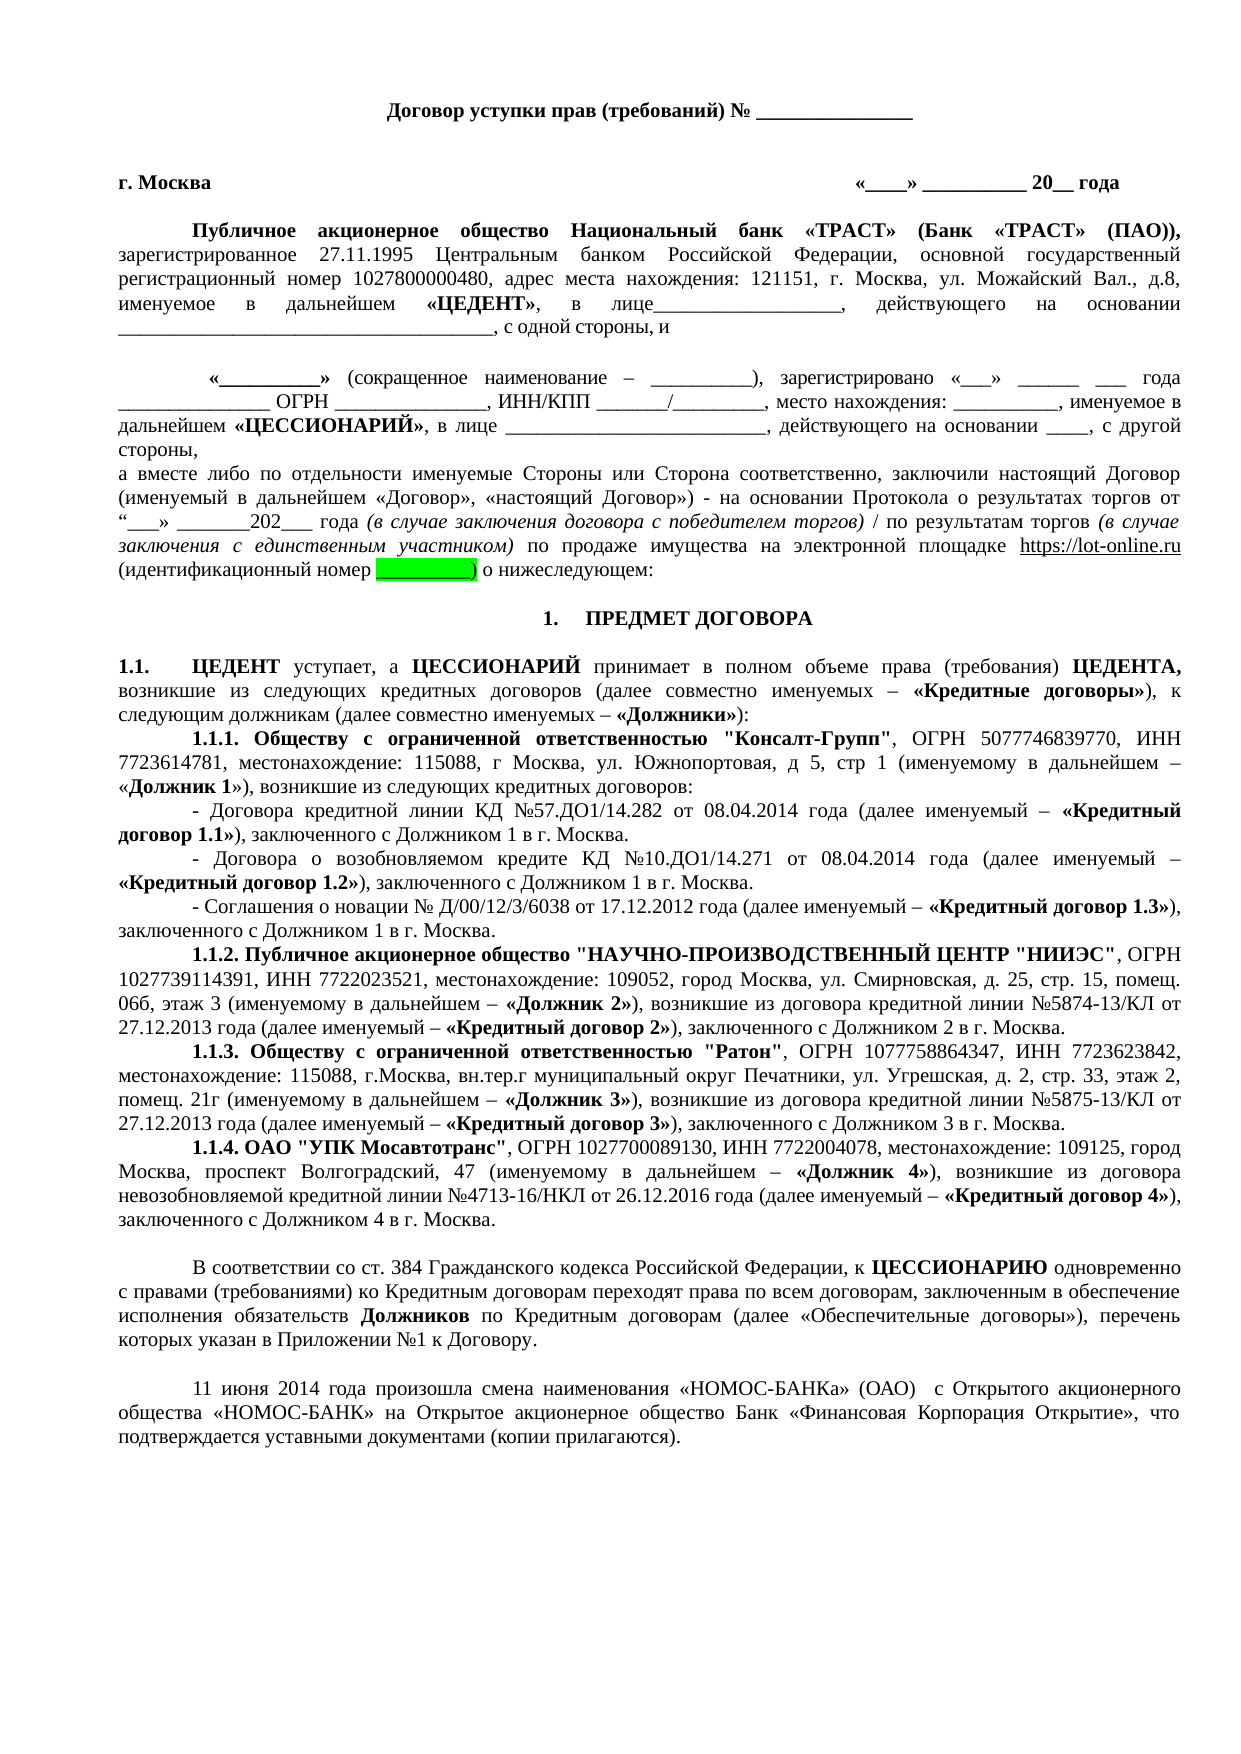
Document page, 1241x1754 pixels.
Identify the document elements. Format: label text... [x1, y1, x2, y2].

text 1.1.1. Обществу с ограниченной ответственностью "Консалт-Групп", ОГРН 5077746839770, ИНН 7723614781, местонахождение: 115088, г Москва, ул. Южнопортовая, д 5, стр 1 (именуемому в дальнейшем – «Должник 1»), возникшие из следующих кредитных договоров: [118, 726, 1181, 798]
text Публичное акционерное общество Национальный банк «ТРАСТ» (Банк «ТРАСТ» (ПАО)), зарегистрированное 27.11.1995 Центральным банком Российской Федерации, основной государственный регистрационный номер 1027800000480, адрес места нахождения: 121151, г. Москва, ул. Можайский Вал., д.8, именуемое в дальнейшем «ЦЕДЕНТ», в лице__________________, действующего на основании ____________________________________, с одной стороны, и [118, 218, 1181, 338]
text - Соглашения о новации № Д/00/12/3/6038 от 17.12.2012 года (далее именуемый – «Кредитный договор 1.3»), заключенного с Должником 1 в г. Москва. [118, 894, 1181, 942]
text - Договора кредитной линии КД №57.ДО1/14.282 от 08.04.2014 года (далее именуемый – «Кредитный договор 1.1»), заключенного с Должником 1 в г. Москва. [118, 798, 1181, 846]
text г. Москва «____» __________ 20__ года [118, 170, 1181, 194]
list ЦЕДЕНТ уступает, а ЦЕССИОНАРИЙ принимает в полном объеме права (требования) ЦЕДЕНТА, возникшие из следующих кредитных договоров (далее совместно именуемых – «Кредитные договоры»), к следующим должникам (далее совместно именуемых – «Должники»): [118, 654, 1181, 726]
text 1.1.4. ОАО "УПК Мосавтотранс", ОГРН 1027700089130, ИНН 7722004078, местонахождение: 109125, город Москва, проспект Волгоградский, 47 (именуемому в дальнейшем – «Должник 4»), возникшие из договора невозобновляемой кредитной линии №4713-16/НКЛ от 26.12.2016 года (далее именуемый – «Кредитный договор 4»), заключенного с Должником 4 в г. Москва. [118, 1135, 1181, 1231]
text а вместе либо по отдельности именуемые Стороны или Сторона соответственно, заключили настоящий Договор (именуемый в дальнейшем «Договор», «настоящий Договор») - на основании Протокола о результатах торгов от “___» _______202___ года (в случае заключения договора с победителем торгов) / по результатам торгов (в случае заключения с единственным участником) по продаже имущества на электронной площадке https://lot-online.ru (идентификационный номер _________) о нижеследующем: [118, 461, 1181, 581]
text 11 июня 2014 года произошла смена наименования «НОМОС-БАНКа» (ОАО) с Открытого акционерного общества «НОМОС-БАНК» на Открытое акционерное общество Банк «Финансовая Корпорация Открытие», что подтверждается уставными документами (копии прилагаются). [118, 1376, 1181, 1448]
text 1.1.3. Обществу с ограниченной ответственностью "Ратон", ОГРН 1077758864347, ИНН 7723623842, местонахождение: 115088, г.Москва, вн.тер.г муниципальный округ Печатники, ул. Угрешская, д. 2, стр. 33, этаж 2, помещ. 21г (именуемому в дальнейшем – «Должник 3»), возникшие из договора кредитной линии №5875-13/КЛ от 27.12.2013 года (далее именуемый – «Кредитный договор 3»), заключенного с Должником 3 в г. Москва. [118, 1039, 1181, 1135]
text «__________» (сокращенное наименование – __________), зарегистрировано «___» ______ ___ года _______________ ОГРН _______________, ИНН/КПП _______/_________, место нахождения: __________, именуемое в дальнейшем «ЦЕССИОНАРИЙ», в лице _________________________, действующего на основании ____, с другой стороны, [118, 365, 1181, 461]
text - Договора о возобновляемом кредите КД №10.ДО1/14.271 от 08.04.2014 года (далее именуемый – «Кредитный договор 1.2»), заключенного с Должником 1 в г. Москва. [118, 846, 1181, 894]
text В соответствии со ст. 384 Гражданского кодекса Российской Федерации, к ЦЕССИОНАРИЮ одновременно с правами (требованиями) ко Кредитным договорам переходят права по всем договорам, заключенным в обеспечение исполнения обязательств Должников по Кредитным договорам (далее «Обеспечительные договоры»), перечень которых указан в Приложении №1 к Договору. [118, 1255, 1181, 1351]
list ПРЕДМЕТ ДОГОВОРА [174, 606, 1181, 629]
text 1.1.2. Публичное акционерное общество "НАУЧНО-ПРОИЗВОДСТВЕННЫЙ ЦЕНТР "НИИЭС", ОГРН 1027739114391, ИНН 7722023521, местонахождение: 109052, город Москва, ул. Смирновская, д. 25, стр. 15, помещ. 06б, этаж 3 (именуемому в дальнейшем – «Должник 2»), возникшие из договора кредитной линии №5874-13/КЛ от 27.12.2013 года (далее именуемый – «Кредитный договор 2»), заключенного с Должником 2 в г. Москва. [118, 942, 1181, 1039]
text Договор уступки прав (требований) № _______________ [118, 98, 1181, 122]
